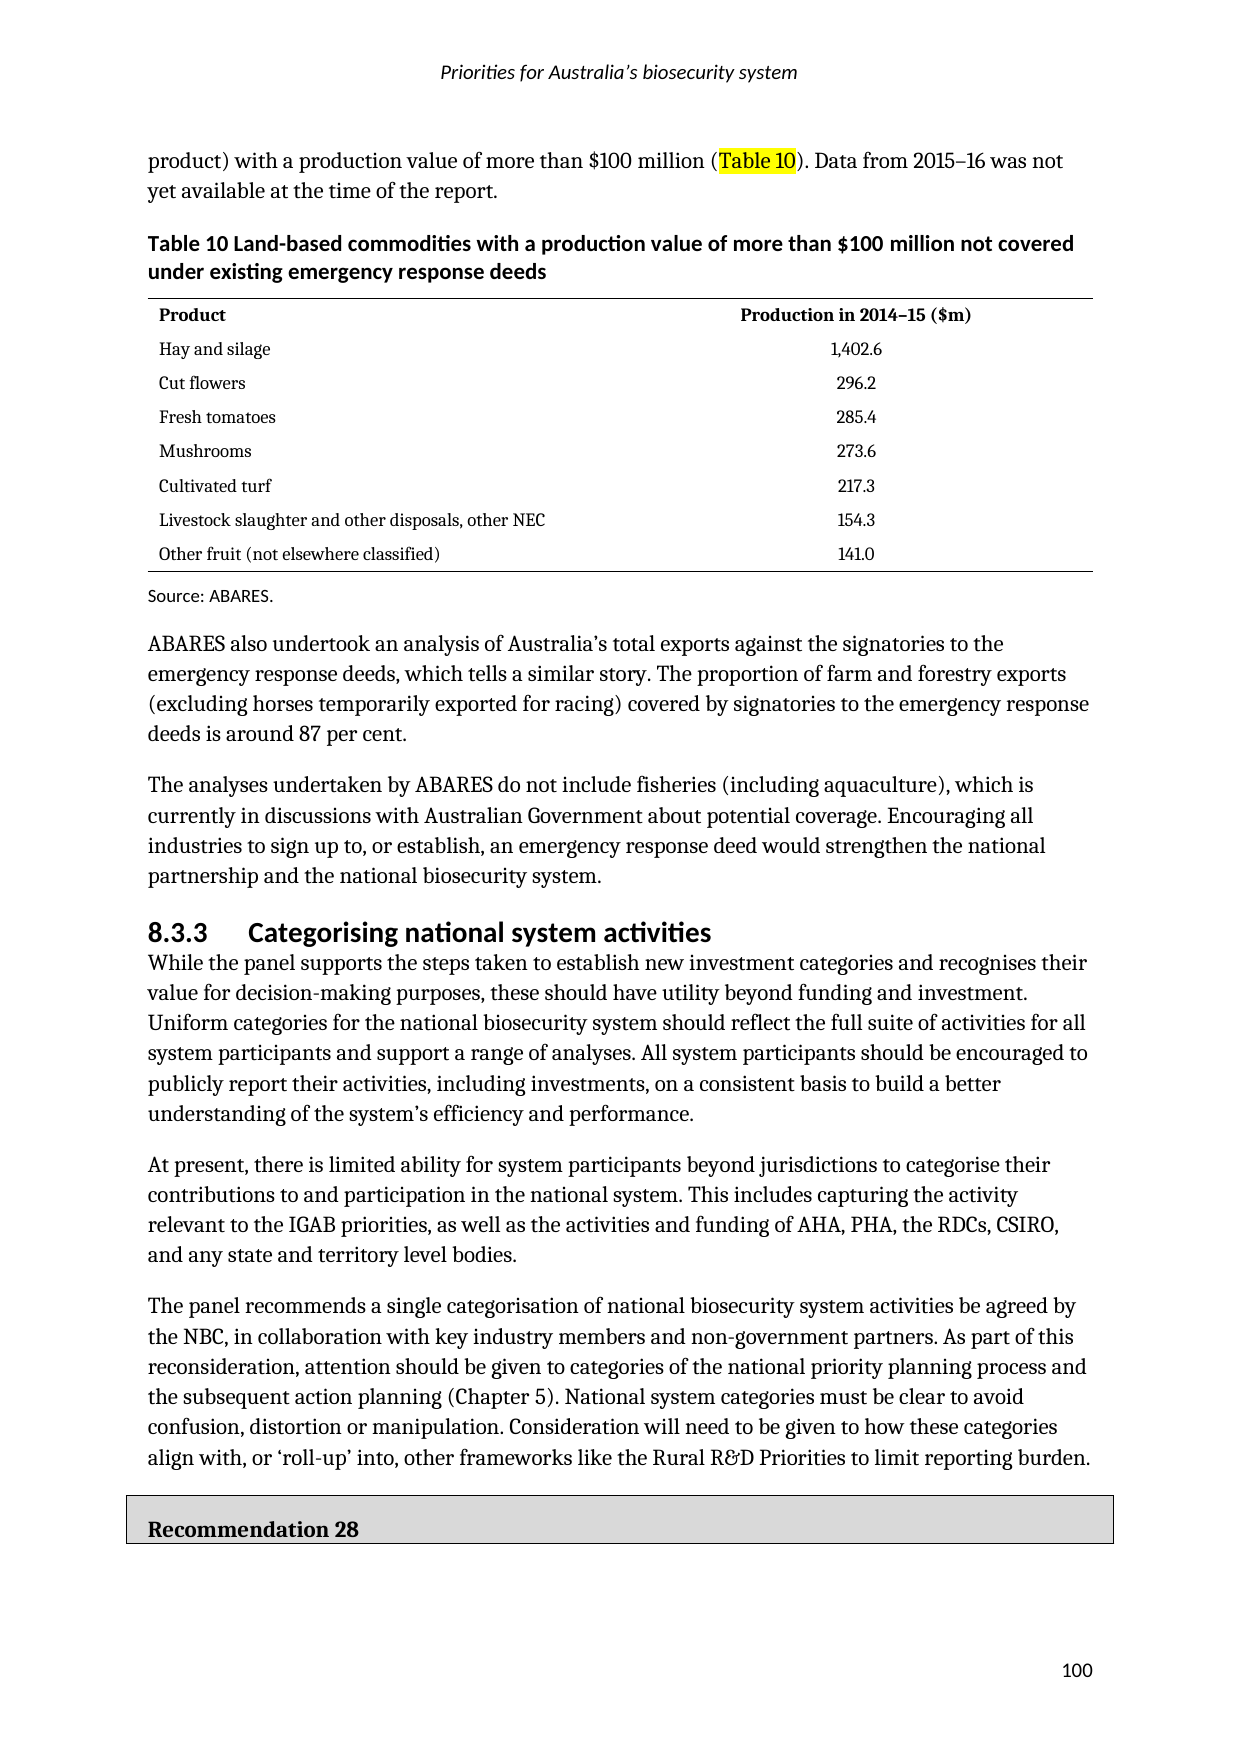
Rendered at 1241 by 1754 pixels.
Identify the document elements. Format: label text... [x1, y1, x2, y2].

text The panel recommends a single categorisation of national biosecurity system activities be agreed by the NBC, in collaboration with key industry members and non-government partners. As part of this reconsideration, attention should be given to categories of the national priority planning process and the subsequent action planning (Chapter 5). National system categories must be clear to avoid confusion, distortion or manipulation. Consideration will need to be given to how these categories align with, or ‘roll-up’ into, other frameworks like the Rural R&D Priorities to limit reporting burden. [148, 1293, 1092, 1471]
table_cell Mushrooms [148, 435, 620, 469]
table_cell 154.3 [620, 503, 1092, 537]
table_cell 1,402.6 [620, 333, 1092, 367]
subtitle Categorising national system activities [148, 914, 1092, 949]
text While the panel supports the steps taken to establish new investment categories and recognises their value for decision-making purposes, these should have utility beyond funding and investment. Uniform categories for the national biosecurity system should reflect the full suite of activities for all system participants and support a range of analyses. All system participants should be encouraged to publicly report their activities, including investments, on a consistent basis to build a better understanding of the system’s efficiency and performance. [148, 949, 1092, 1127]
table_cell 273.6 [620, 435, 1092, 469]
table_header Product [148, 299, 620, 333]
table_cell Cultivated turf [148, 469, 620, 503]
table_cell 296.2 [620, 367, 1092, 401]
table_cell Fresh tomatoes [148, 401, 620, 435]
table_cell 217.3 [620, 469, 1092, 503]
table_cell Other fruit (not elsewhere classified) [148, 537, 620, 571]
subtitle Recommendation 28 [127, 1496, 1113, 1543]
table_cell Cut flowers [148, 367, 620, 401]
table_cell Livestock slaughter and other disposals, other NEC [148, 503, 620, 537]
text Source: ABARES. [148, 584, 1092, 607]
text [148, 148, 1092, 204]
text The analyses undertaken by ABARES do not include fisheries (including aquaculture), which is currently in discussions with Australian Government about potential coverage. Encouraging all industries to sign up to, or establish, an emergency response deed would strengthen the national partnership and the national biosecurity system. [148, 772, 1092, 889]
text At present, there is limited ability for system participants beyond jurisdictions to categorise their contributions to and participation in the national system. This includes capturing the activity relevant to the IGAB priorities, as well as the activities and funding of AHA, PHA, the RDCs, CSIRO, and any state and territory level bodies. [148, 1152, 1092, 1269]
table_cell Hay and silage [148, 333, 620, 367]
table_cell 285.4 [620, 401, 1092, 435]
table_header Production in 2014–15 ($m) [620, 299, 1092, 333]
text ABARES also undertook an analysis of Australia’s total exports against the signatories to the emergency response deeds, which tells a similar story. The proportion of farm and forestry exports (excluding horses temporarily exported for racing) covered by signatories to the emergency response deeds is around 87 per cent. [148, 631, 1092, 748]
table_cell 141.0 [620, 537, 1092, 571]
